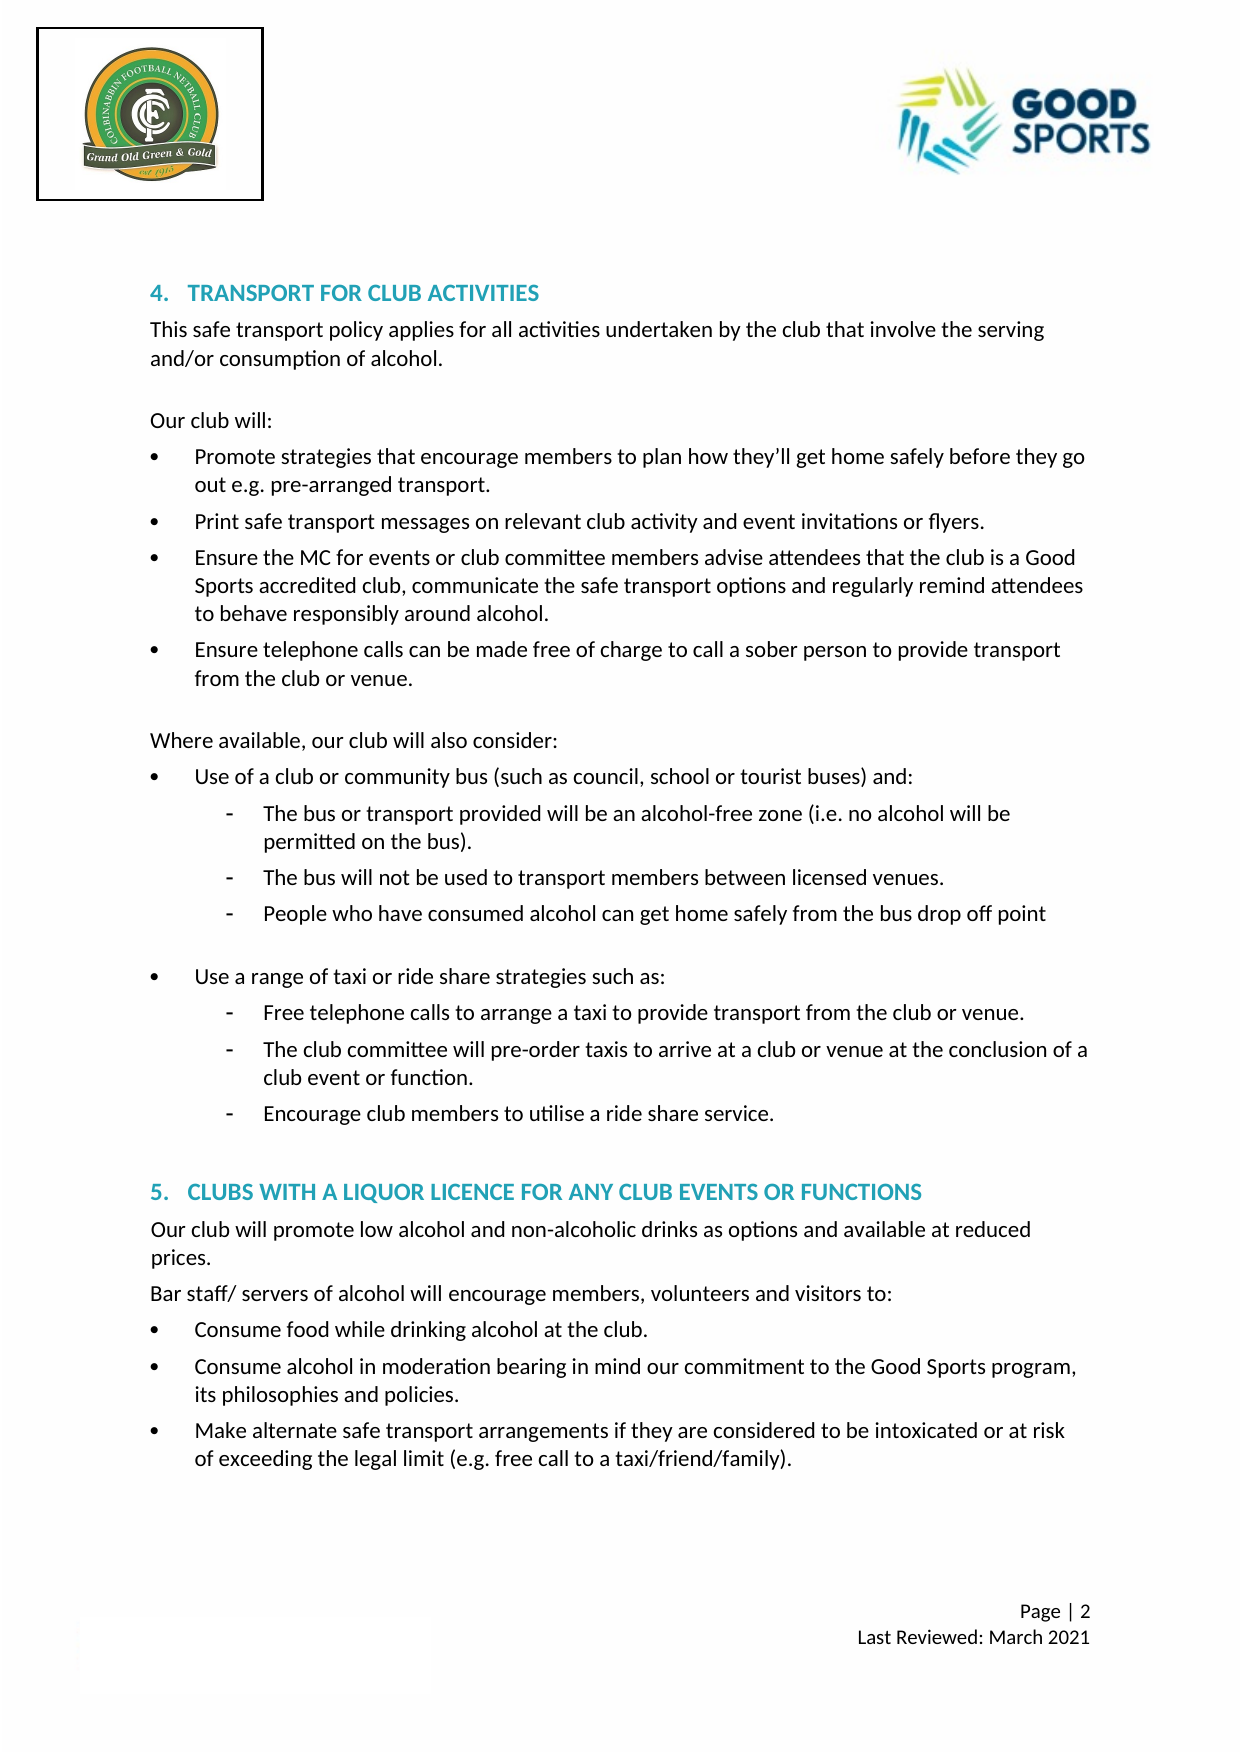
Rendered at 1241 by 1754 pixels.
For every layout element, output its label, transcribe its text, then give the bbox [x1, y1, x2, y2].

list Consume alcohol in moderation bearing in mind our commitment to the Good Sports program, its philosophies and policies. [151, 1352, 1090, 1408]
list Free telephone calls to arrange a taxi to provide transport from the club or venue. [226, 998, 1090, 1026]
text Our club will: [150, 406, 1090, 434]
list The bus will not be used to transport members between licensed venues. [226, 863, 1090, 891]
text This safe transport policy applies for all activities undertaken by the club that involve the serving and/or consumption of alcohol. [150, 316, 1090, 372]
list The club committee will pre-order taxis to arrive at a club or venue at the conclusion of a club event or function. [226, 1035, 1090, 1091]
text Our club will promote low alcohol and non-alcoholic drinks as options and available at reduced prices. [151, 1215, 1090, 1271]
list The bus or transport provided will be an alcohol-free zone (i.e. no alcohol will be permitted on the bus). [226, 799, 1090, 855]
list TRANSPORT FOR CLUB ACTIVITIES [150, 277, 1090, 307]
list Ensure the MC for events or club committee members advise attendees that the club is a Good Sports accredited club, communicate the safe transport options and regularly remind attendees to behave responsibly around alcohol. [151, 543, 1090, 627]
text Where available, our club will also consider: [150, 726, 1090, 754]
picture [2, 0, 1241, 1752]
list Consume food while drinking alcohol at the club. [151, 1316, 1090, 1344]
list Use of a club or community bus (such as council, school or tourist buses) and: [151, 762, 1090, 791]
text Bar staff/ servers of alcohol will encourage members, volunteers and visitors to: [150, 1279, 1090, 1307]
list CLUBS WITH A LIQUOR LICENCE FOR ANY CLUB EVENTS OR FUNCTIONS [150, 1176, 1090, 1207]
list Make alternate safe transport arrangements if they are considered to be intoxicated or at risk of exceeding the legal limit (e.g. free call to a taxi/friend/family). [151, 1416, 1090, 1472]
list Use a range of taxi or ride share strategies such as: [151, 962, 1090, 990]
list Encourage club members to utilise a ride share service. [226, 1099, 1090, 1127]
list Print safe transport messages on relevant club activity and event invitations or flyers. [151, 507, 1090, 535]
list Promote strategies that encourage members to plan how they’ll get home safely before they go out e.g. pre-arranged transport. [151, 442, 1090, 498]
list People who have consumed alcohol can get home safely from the bus drop off point [226, 899, 1090, 928]
list Ensure telephone calls can be made free of charge to call a sober person to provide transport from the club or venue. [151, 636, 1090, 692]
